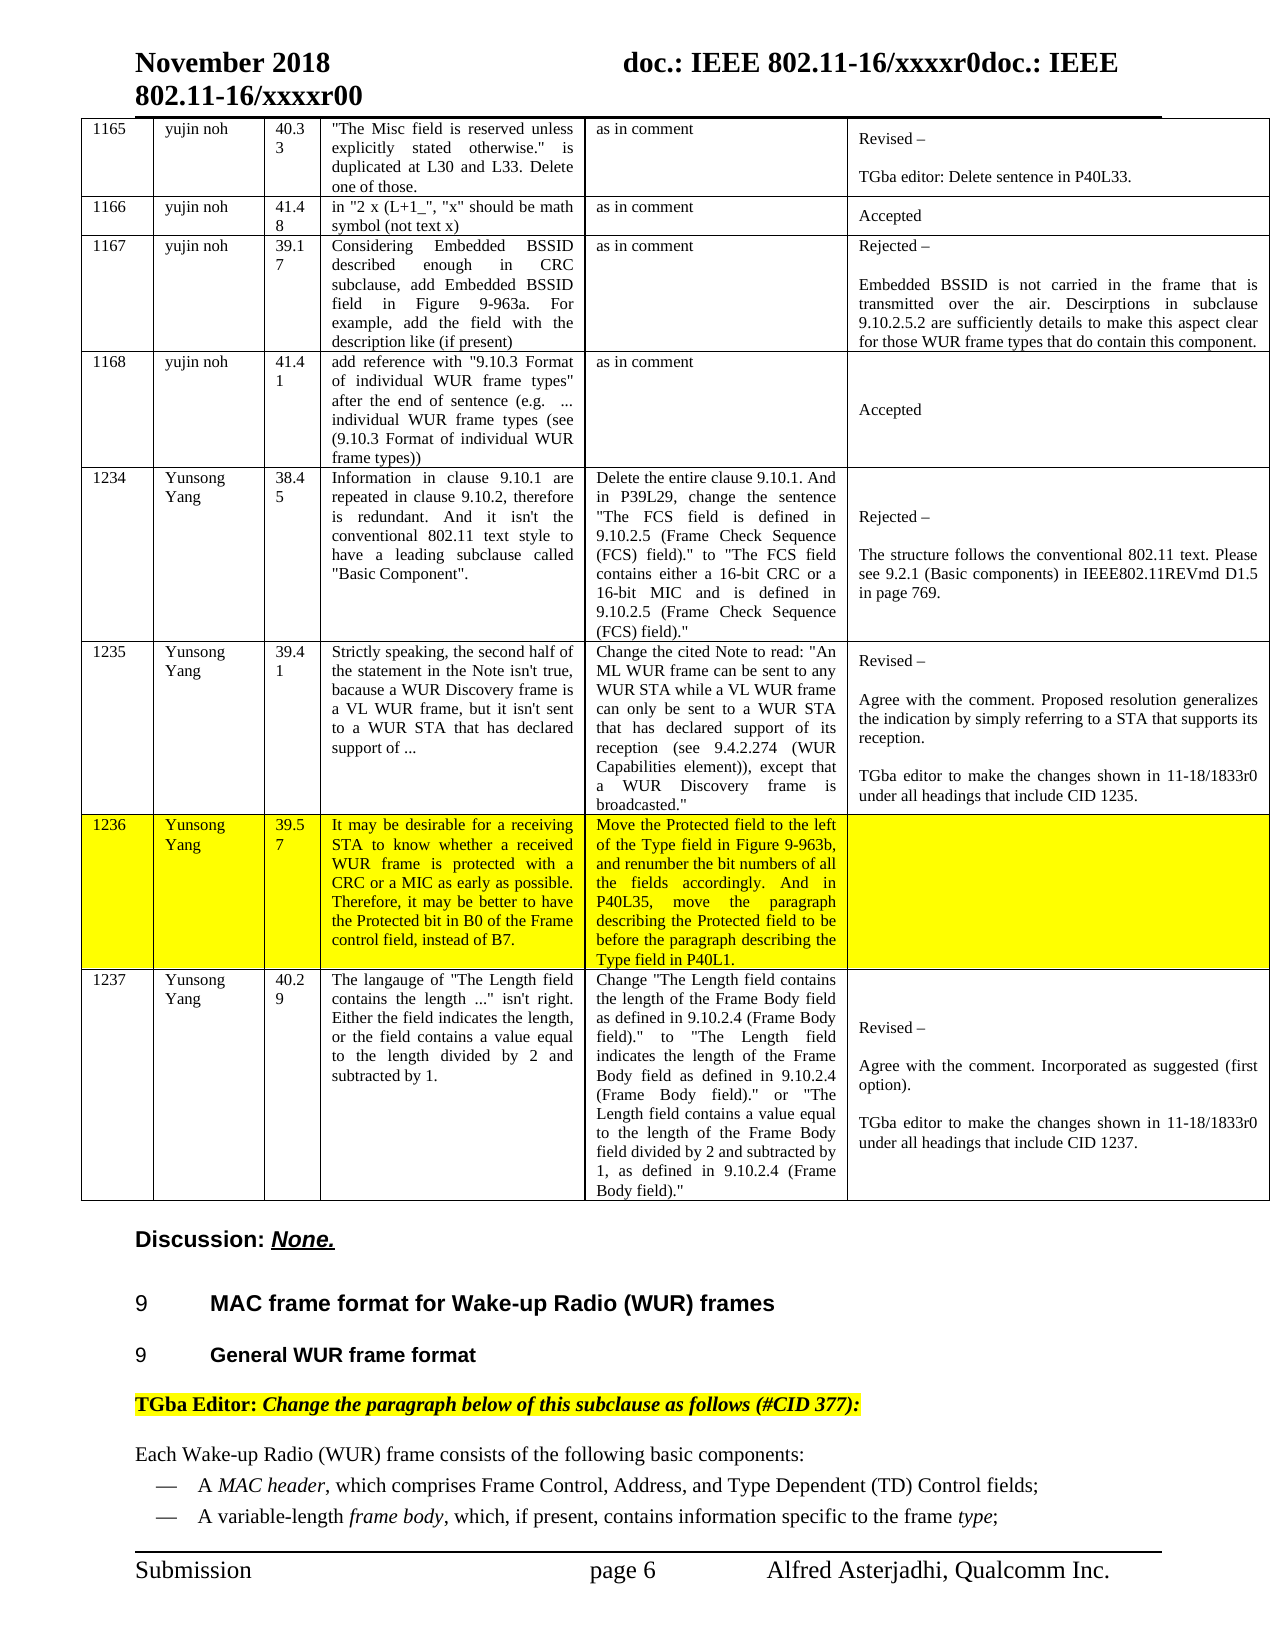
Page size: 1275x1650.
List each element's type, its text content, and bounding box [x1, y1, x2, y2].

table_cell "The Misc field is reserved unless explicitly stated otherwise." is duplicated at L30 and L33. Delete one of those. [321, 119, 584, 196]
table_cell 39.17 [265, 236, 320, 351]
table_cell yujin noh [154, 197, 264, 235]
table_cell Considering Embedded BSSID described enough in CRC subclause, add Embedded BSSID field in Figure 9-963a. For example, add the field with the description like (if present) [321, 236, 584, 351]
table_cell Strictly speaking, the second half of the statement in the Note isn't true, bacause a WUR Discovery frame is a VL WUR frame, but it isn't sent to a WUR STA that has declared support of ... [321, 642, 584, 814]
table_cell Yunsong Yang [154, 468, 264, 641]
table_cell 41.41 [265, 352, 320, 467]
table_cell 1236 [82, 815, 153, 968]
table_cell Yunsong Yang [154, 815, 264, 968]
table_cell It may be desirable for a receiving STA to know whether a received WUR frame is protected with a CRC or a MIC as early as possible. Therefore, it may be better to have the Protected bit in B0 of the Frame control field, instead of B7. [321, 815, 584, 968]
table_cell 39.57 [265, 815, 320, 968]
table_cell Information in clause 9.10.1 are repeated in clause 9.10.2, therefore is redundant. And it isn't the conventional 802.11 text style to have a leading subclause called "Basic Component". [321, 468, 584, 641]
table_cell 39.41 [265, 642, 320, 814]
table_cell Accepted [848, 352, 1269, 467]
table_cell Revised – Agree with the comment. Incorporated as suggested (first option). TGba editor to make the changes shown in 11-18/1833r0 under all headings that include CID 1237. [848, 970, 1269, 1199]
table_cell Yunsong Yang [154, 970, 264, 1199]
table_cell Change "The Length field contains the length of the Frame Body field as defined in 9.10.2.4 (Frame Body field)." to "The Length field indicates the length of the Frame Body field as defined in 9.10.2.4 (Frame Body field)." or "The Length field contains a value equal to the length of the Frame Body field divided by 2 and subtracted by 1, as defined in 9.10.2.4 (Frame Body field)." [586, 970, 847, 1199]
table_cell Revised – TGba editor: Delete sentence in P40L33. [848, 119, 1269, 196]
table_cell Rejected – Embedded BSSID is not carried in the frame that is transmitted over the air. Descirptions in subclause 9.10.2.5.2 are sufficiently details to make this aspect clear for those WUR frame types that do contain this component. [848, 236, 1269, 351]
table_cell 1168 [82, 352, 153, 467]
list General WUR frame format [135, 1341, 1162, 1366]
text Discussion: None. [135, 1226, 1162, 1252]
table_cell 1237 [82, 970, 153, 1199]
table_cell yujin noh [154, 236, 264, 351]
table_cell Accepted [848, 197, 1269, 235]
text Each Wake-up Radio (WUR) frame consists of the following basic components: [135, 1441, 1162, 1466]
table_cell 40.29 [265, 970, 320, 1199]
table_cell Yunsong Yang [154, 642, 264, 814]
table_cell as in comment [586, 352, 847, 467]
table_cell 40.33 [265, 119, 320, 196]
table_cell yujin noh [154, 352, 264, 467]
table_cell 1167 [82, 236, 153, 351]
table_cell as in comment [586, 236, 847, 351]
list A MAC header, which comprises Frame Control, Address, and Type Dependent (TD) Control fields; [156, 1472, 1162, 1497]
table_cell 38.45 [265, 468, 320, 641]
table_cell Change the cited Note to read: "An ML WUR frame can be sent to any WUR STA while a VL WUR frame can only be sent to a WUR STA that has declared support of its reception (see 9.4.2.274 (WUR Capabilities element)), except that a WUR Discovery frame is broadcasted." [586, 642, 847, 814]
table_cell add reference with "9.10.3 Format of individual WUR frame types" after the end of sentence (e.g. ... individual WUR frame types (see (9.10.3 Format of individual WUR frame types)) [321, 352, 584, 467]
table_cell [848, 815, 1269, 968]
table_cell yujin noh [154, 119, 264, 196]
table_cell 1165 [82, 119, 153, 196]
text TGba Editor: Change the paragraph below of this subclause as follows (#CID 377): [135, 1391, 1162, 1416]
table_cell Revised – Agree with the comment. Proposed resolution generalizes the indication by simply referring to a STA that supports its reception. TGba editor to make the changes shown in 11-18/1833r0 under all headings that include CID 1235. [848, 642, 1269, 814]
list A variable-length frame body, which, if present, contains information specific to the frame type; [156, 1503, 1162, 1528]
table_cell Move the Protected field to the left of the Type field in Figure 9-963b, and renumber the bit numbers of all the fields accordingly. And in P40L35, move the paragraph describing the Protected field to be before the paragraph describing the Type field in P40L1. [586, 815, 847, 968]
table_cell as in comment [586, 119, 847, 196]
table_cell 1234 [82, 468, 153, 641]
table_cell 1235 [82, 642, 153, 814]
table_cell in "2 x (L+1_", "x" should be math symbol (not text x) [321, 197, 584, 235]
table_cell as in comment [586, 197, 847, 235]
table_cell 1166 [82, 197, 153, 235]
table_cell Rejected – The structure follows the conventional 802.11 text. Please see 9.2.1 (Basic components) in IEEE802.11REVmd D1.5 in page 769. [848, 468, 1269, 641]
list MAC frame format for Wake-up Radio (WUR) frames [135, 1289, 1162, 1316]
table_cell The langauge of "The Length field contains the length ..." isn't right. Either the field indicates the length, or the field contains a value equal to the length divided by 2 and subtracted by 1. [321, 970, 584, 1199]
table_cell Delete the entire clause 9.10.1. And in P39L29, change the sentence "The FCS field is defined in 9.10.2.5 (Frame Check Sequence (FCS) field)." to "The FCS field contains either a 16-bit CRC or a 16-bit MIC and is defined in 9.10.2.5 (Frame Check Sequence (FCS) field)." [586, 468, 847, 641]
table_cell 41.48 [265, 197, 320, 235]
